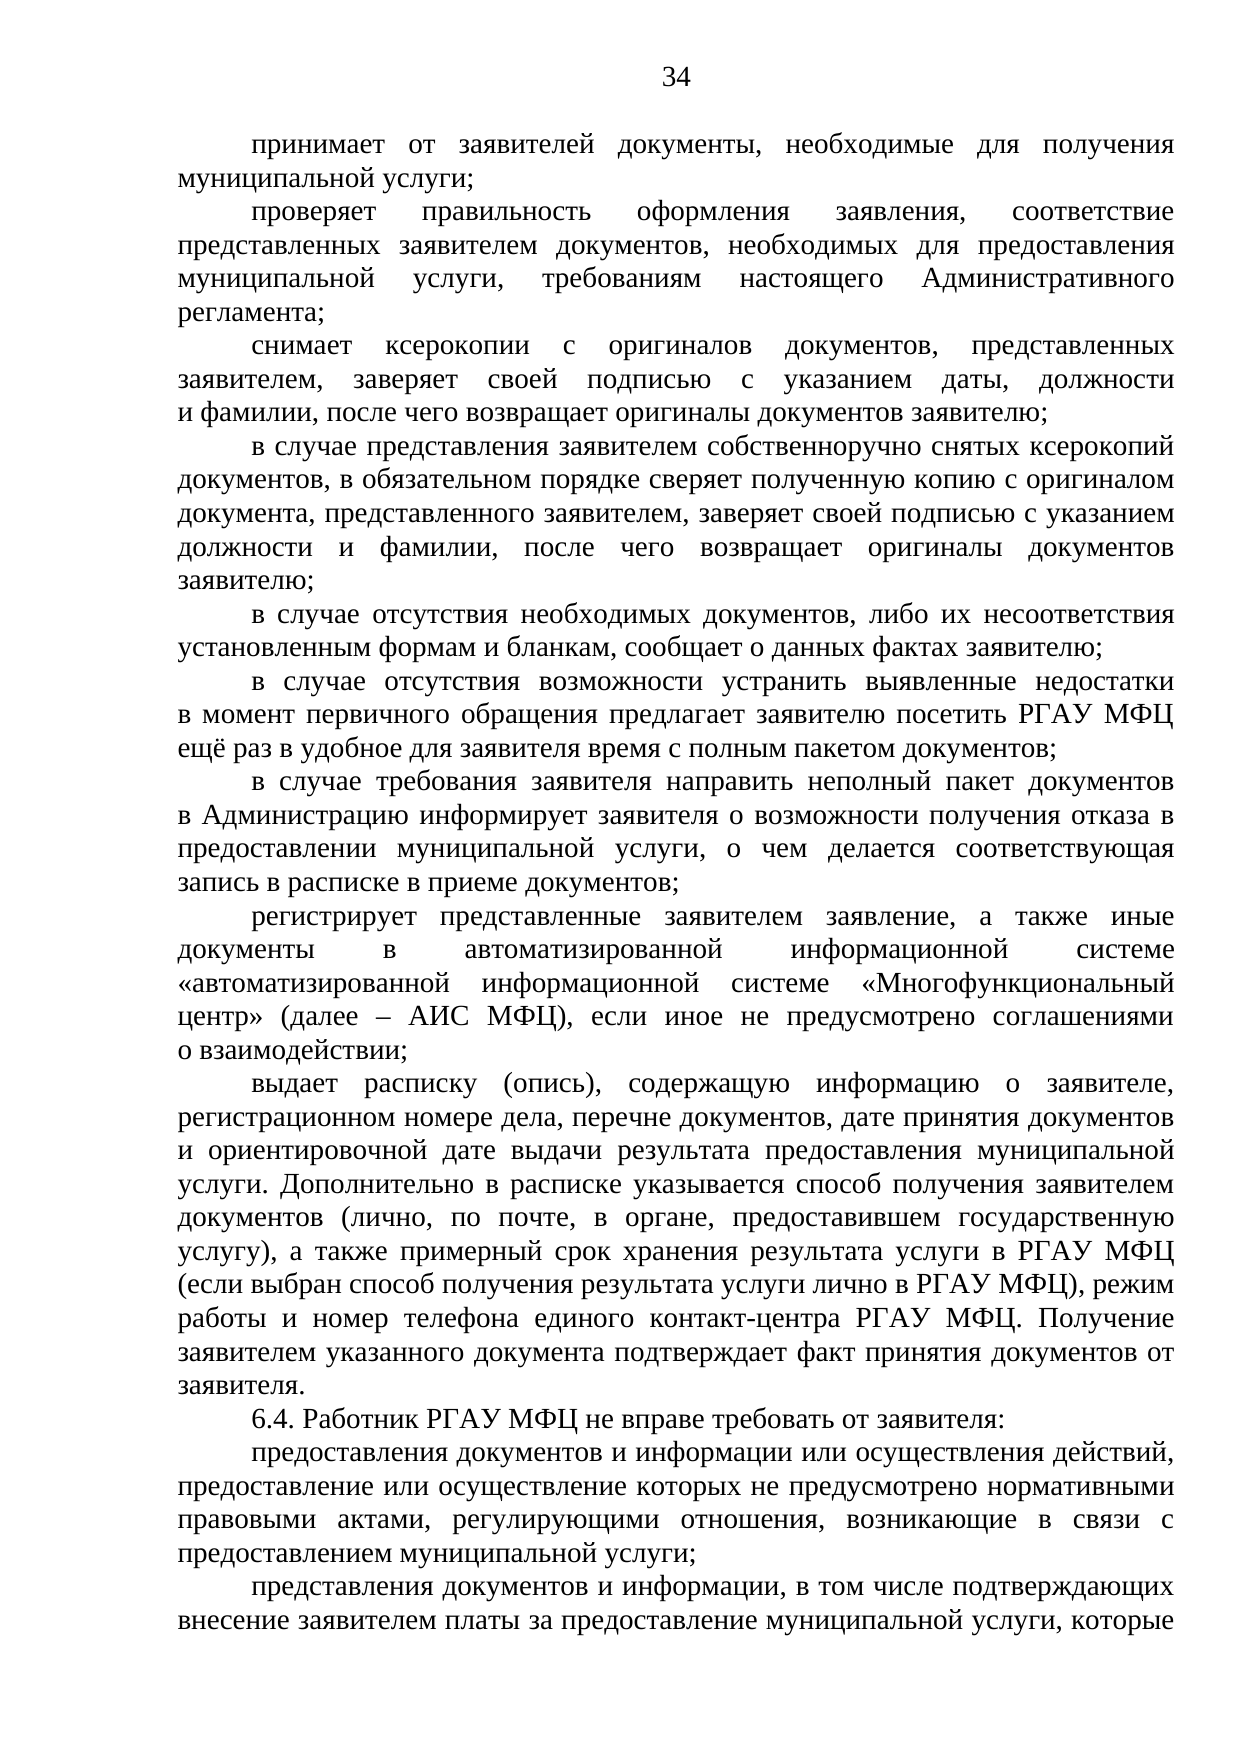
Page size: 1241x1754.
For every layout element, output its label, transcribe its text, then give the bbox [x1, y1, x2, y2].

text предоставления документов и информации или осуществления действий, предоставление или осуществление которых не предусмотрено нормативными правовыми актами, регулирующими отношения, возникающие в связи с предоставлением муниципальной услуги; [177, 1434, 1175, 1568]
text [177, 1568, 1175, 1636]
text регистрирует представленные заявителем заявление, а также иные документы в автоматизированной информационной системе «автоматизированной информационной системе «Многофункциональный центр» (далее – АИС МФЦ), если иное не предусмотрено соглашениями о взаимодействии; [177, 898, 1175, 1065]
text 6.4. Работник РГАУ МФЦ не вправе требовать от заявителя: [177, 1401, 1175, 1434]
text проверяет правильность оформления заявления, соответствие представленных заявителем документов, необходимых для предоставления муниципальной услуги, требованиям настоящего Административного регламента; [177, 193, 1175, 327]
text принимает от заявителей документы, необходимые для получения муниципальной услуги; [177, 126, 1175, 193]
text в случае представления заявителем собственноручно снятых ксерокопий документов, в обязательном порядке сверяет полученную копию с оригиналом документа, представленного заявителем, заверяет своей подписью с указанием должности и фамилии, после чего возвращает оригиналы документов заявителю; [177, 428, 1175, 596]
text выдает расписку (опись), содержащую информацию о заявителе, регистрационном номере дела, перечне документов, дате принятия документов и ориентировочной дате выдачи результата предоставления муниципальной услуги. Дополнительно в расписке указывается способ получения заявителем документов (лично, по почте, в органе, предоставившем государственную услугу), а также примерный срок хранения результата услуги в РГАУ МФЦ (если выбран способ получения результата услуги лично в РГАУ МФЦ), режим работы и номер телефона единого контакт-центра РГАУ МФЦ. Получение заявителем указанного документа подтверждает факт принятия документов от заявителя. [177, 1065, 1175, 1401]
text в случае отсутствия возможности устранить выявленные недостатки в момент первичного обращения предлагает заявителю посетить РГАУ МФЦ ещё раз в удобное для заявителя время с полным пакетом документов; [177, 663, 1175, 763]
text в случае требования заявителя направить неполный пакет документов в Администрацию информирует заявителя о возможности получения отказа в предоставлении муниципальной услуги, о чем делается соответствующая запись в расписке в приеме документов; [177, 763, 1175, 898]
text в случае отсутствия необходимых документов, либо их несоответствия установленным формам и бланкам, сообщает о данных фактах заявителю; [177, 596, 1175, 663]
text снимает ксерокопии с оригиналов документов, представленных заявителем, заверяет своей подписью с указанием даты, должности и фамилии, после чего возвращает оригиналы документов заявителю; [177, 327, 1175, 428]
